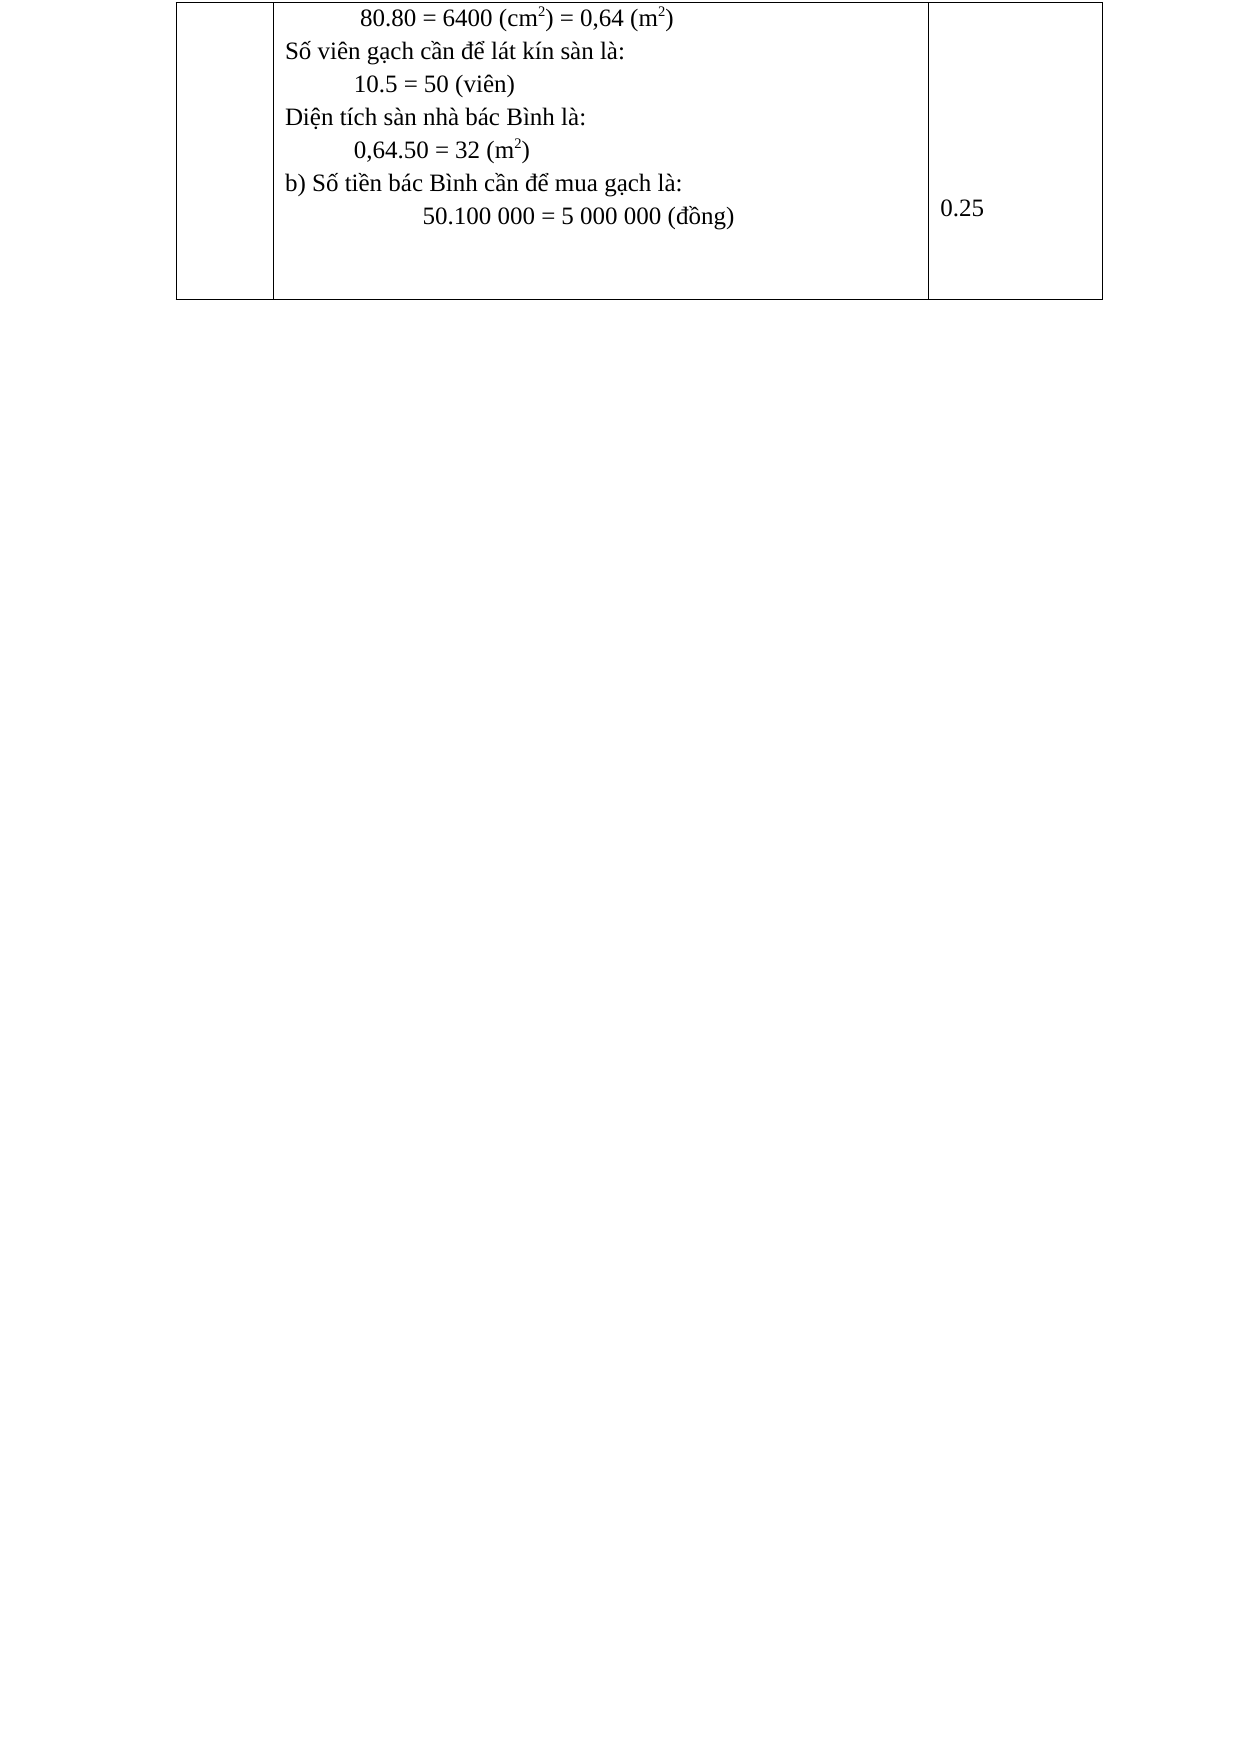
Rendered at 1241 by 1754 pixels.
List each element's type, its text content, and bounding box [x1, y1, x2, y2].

table_cell 0.25 x3 0.25 [929, 3, 1102, 299]
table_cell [274, 3, 928, 299]
table_cell 4 [177, 3, 273, 299]
